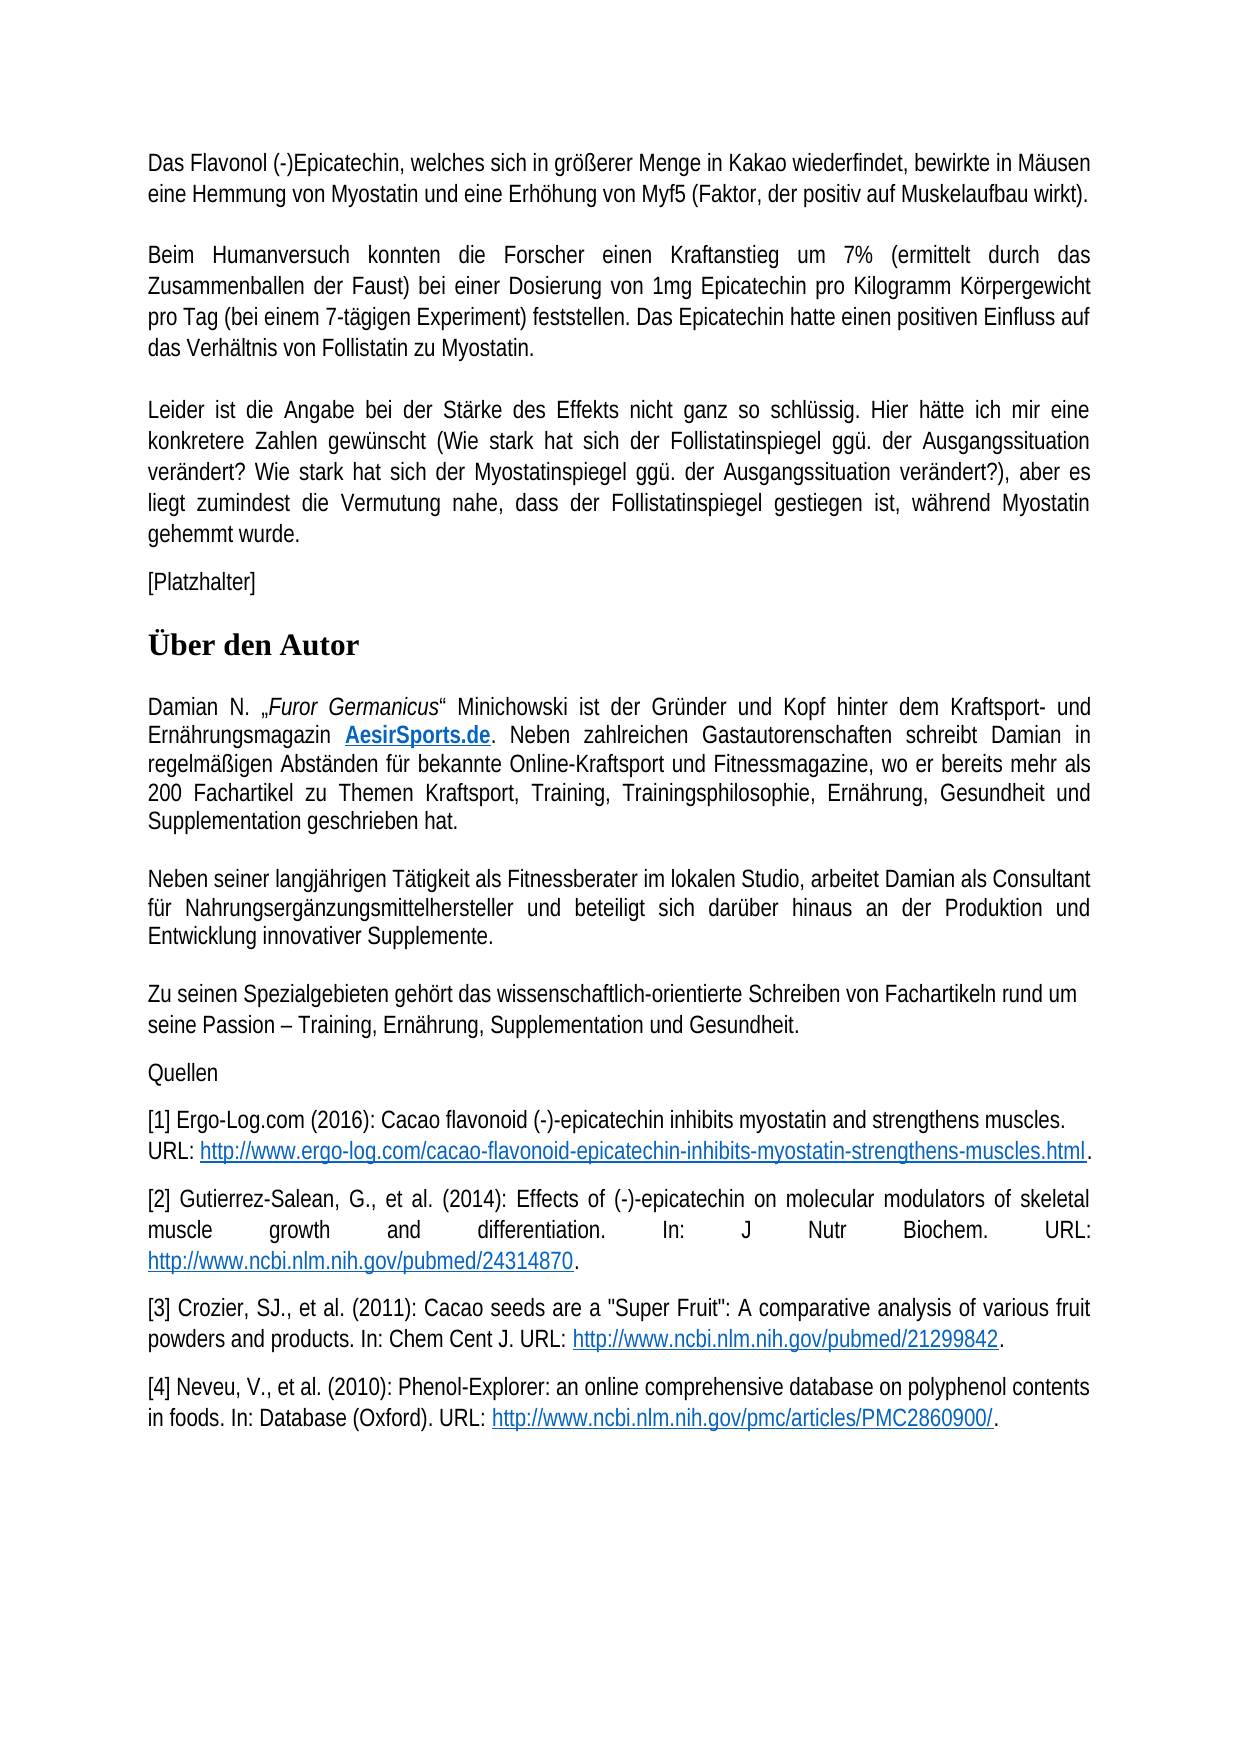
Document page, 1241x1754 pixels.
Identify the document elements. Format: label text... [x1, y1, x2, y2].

list Beim Humanversuch konnten die Forscher einen Kraftanstieg um 7% (ermittelt durch das Zusammenballen der Faust) bei einer Dosierung von 1mg Epicatechin pro Kilogramm Körpergewicht pro Tag (bei einem 7-tägigen Experiment) feststellen. Das Epicatechin hatte einen positiven Einfluss auf das Verhältnis von Follistatin zu Myostatin. [148, 240, 1093, 362]
list Das Flavonol (-)Epicatechin, welches sich in größerer Menge in Kakao wiederfindet, bewirkte in Mäusen eine Hemmung von Myostatin und eine Erhöhung von Myf5 (Faktor, der positiv auf Muskelaufbau wirkt). [148, 148, 1093, 207]
text [2] Gutierrez-Salean, G., et al. (2014): Effects of (-)-epicatechin on molecular modulators of skeletal muscle growth and differentiation. In: J Nutr Biochem. URL: http://www.ncbi.nlm.nih.gov/pubmed/24314870. [148, 1184, 1093, 1274]
text Zu seinen Spezialgebieten gehört das wissenschaftlich-orientierte Schreiben von Fachartikeln rund um seine Passion – Training, Ernährung, Supplementation und Gesundheit. [148, 979, 1093, 1039]
text [3] Crozier, SJ., et al. (2011): Cacao seeds are a "Super Fruit": A comparative analysis of various fruit powders and products. In: Chem Cent J. URL: http://www.ncbi.nlm.nih.gov/pubmed/21299842. [148, 1293, 1093, 1353]
text Neben seiner langjährigen Tätigkeit als Fitnessberater im lokalen Studio, arbeitet Damian als Consultant für Nahrungsergänzungsmittelhersteller und beteiligt sich darüber hinaus an der Produktion und Entwicklung innovativer Supplemente. [148, 864, 1093, 950]
text [1] Ergo-Log.com (2016): Cacao flavonoid (-)-epicatechin inhibits myostatin and strengthens muscles. URL: http://www.ergo-log.com/cacao-flavonoid-epicatechin-inhibits-myostatin-strengthens-muscles.html. [148, 1105, 1093, 1165]
list Leider ist die Angabe bei der Stärke des Effekts nicht ganz so schlüssig. Hier hätte ich mir eine konkretere Zahlen gewünscht (Wie stark hat sich der Follistatinspiegel ggü. der Ausgangssituation verändert? Wie stark hat sich der Myostatinspiegel ggü. der Ausgangssituation verändert?), aber es liegt zumindest die Vermutung nahe, dass der Follistatinspiegel gestiegen ist, während Myostatin gehemmt wurde. [148, 395, 1093, 547]
text [Platzhalter] [148, 566, 1093, 595]
subtitle Über den Autor [148, 627, 1093, 662]
text Damian N. „Furor Germanicus“ Minichowski ist der Gründer und Kopf hinter dem Kraftsport- und Ernährungsmagazin AesirSports.de. Neben zahlreichen Gastautorenschaften schreibt Damian in regelmäßigen Abständen für bekannte Online-Kraftsport und Fitnessmagazine, wo er bereits mehr als 200 Fachartikel zu Themen Kraftsport, Training, Trainingsphilosophie, Ernährung, Gesundheit und Supplementation geschrieben hat. [148, 692, 1093, 835]
text Quellen [148, 1058, 1093, 1086]
text [4] Neveu, V., et al. (2010): Phenol-Explorer: an online comprehensive database on polyphenol contents in foods. In: Database (Oxford). URL: http://www.ncbi.nlm.nih.gov/pmc/articles/PMC2860900/. [148, 1372, 1093, 1431]
